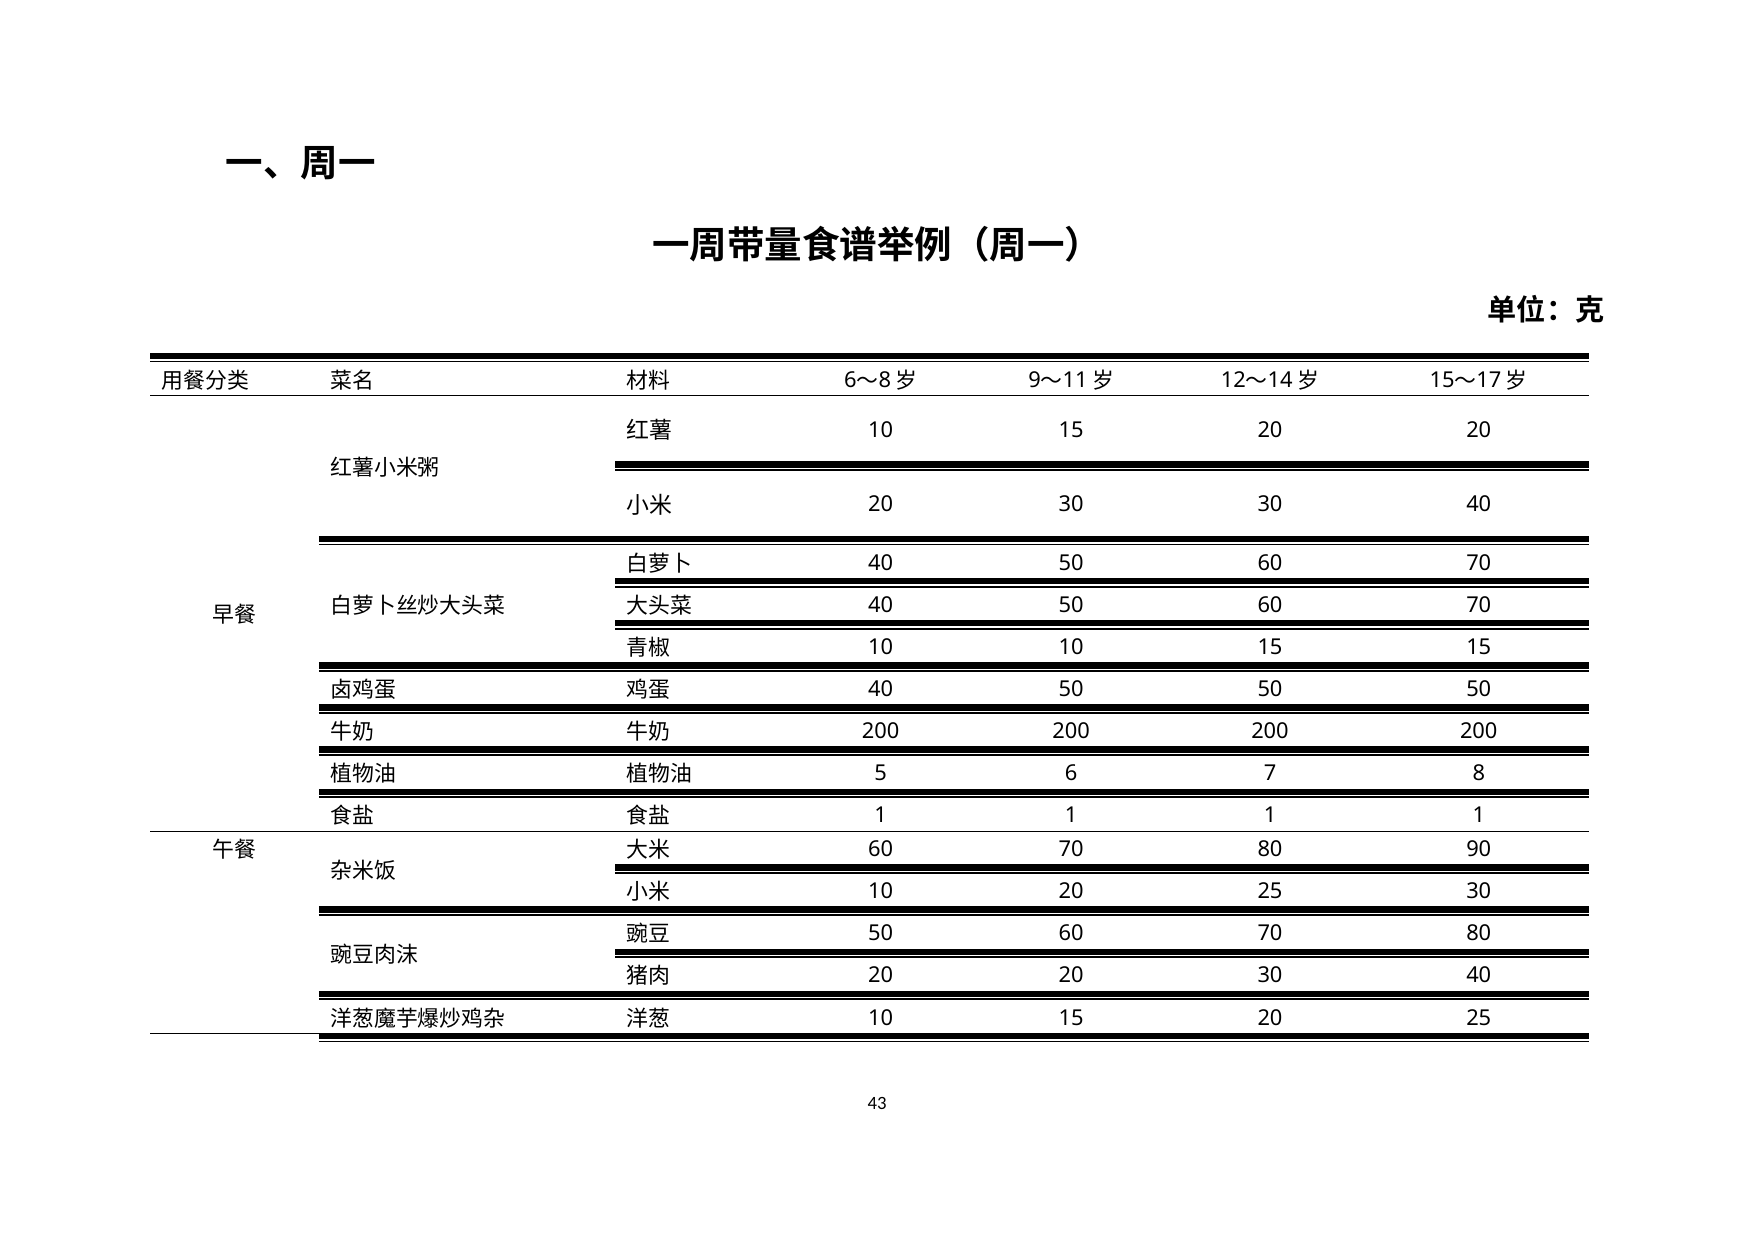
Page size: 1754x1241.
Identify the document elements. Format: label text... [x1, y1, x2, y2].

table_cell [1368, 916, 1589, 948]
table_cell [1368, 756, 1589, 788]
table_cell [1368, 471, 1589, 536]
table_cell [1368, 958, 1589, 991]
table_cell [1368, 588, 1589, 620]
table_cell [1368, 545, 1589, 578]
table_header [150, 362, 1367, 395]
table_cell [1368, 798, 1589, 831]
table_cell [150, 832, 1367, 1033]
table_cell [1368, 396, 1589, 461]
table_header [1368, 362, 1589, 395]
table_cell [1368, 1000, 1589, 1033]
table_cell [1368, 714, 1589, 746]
text 单位：克 [150, 275, 1604, 340]
text 一、周一 [150, 128, 1604, 193]
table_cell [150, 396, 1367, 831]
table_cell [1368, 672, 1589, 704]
text 一周带量食谱举例（周一） [150, 209, 1604, 275]
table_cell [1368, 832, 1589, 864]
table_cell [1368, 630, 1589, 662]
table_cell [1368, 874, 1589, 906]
